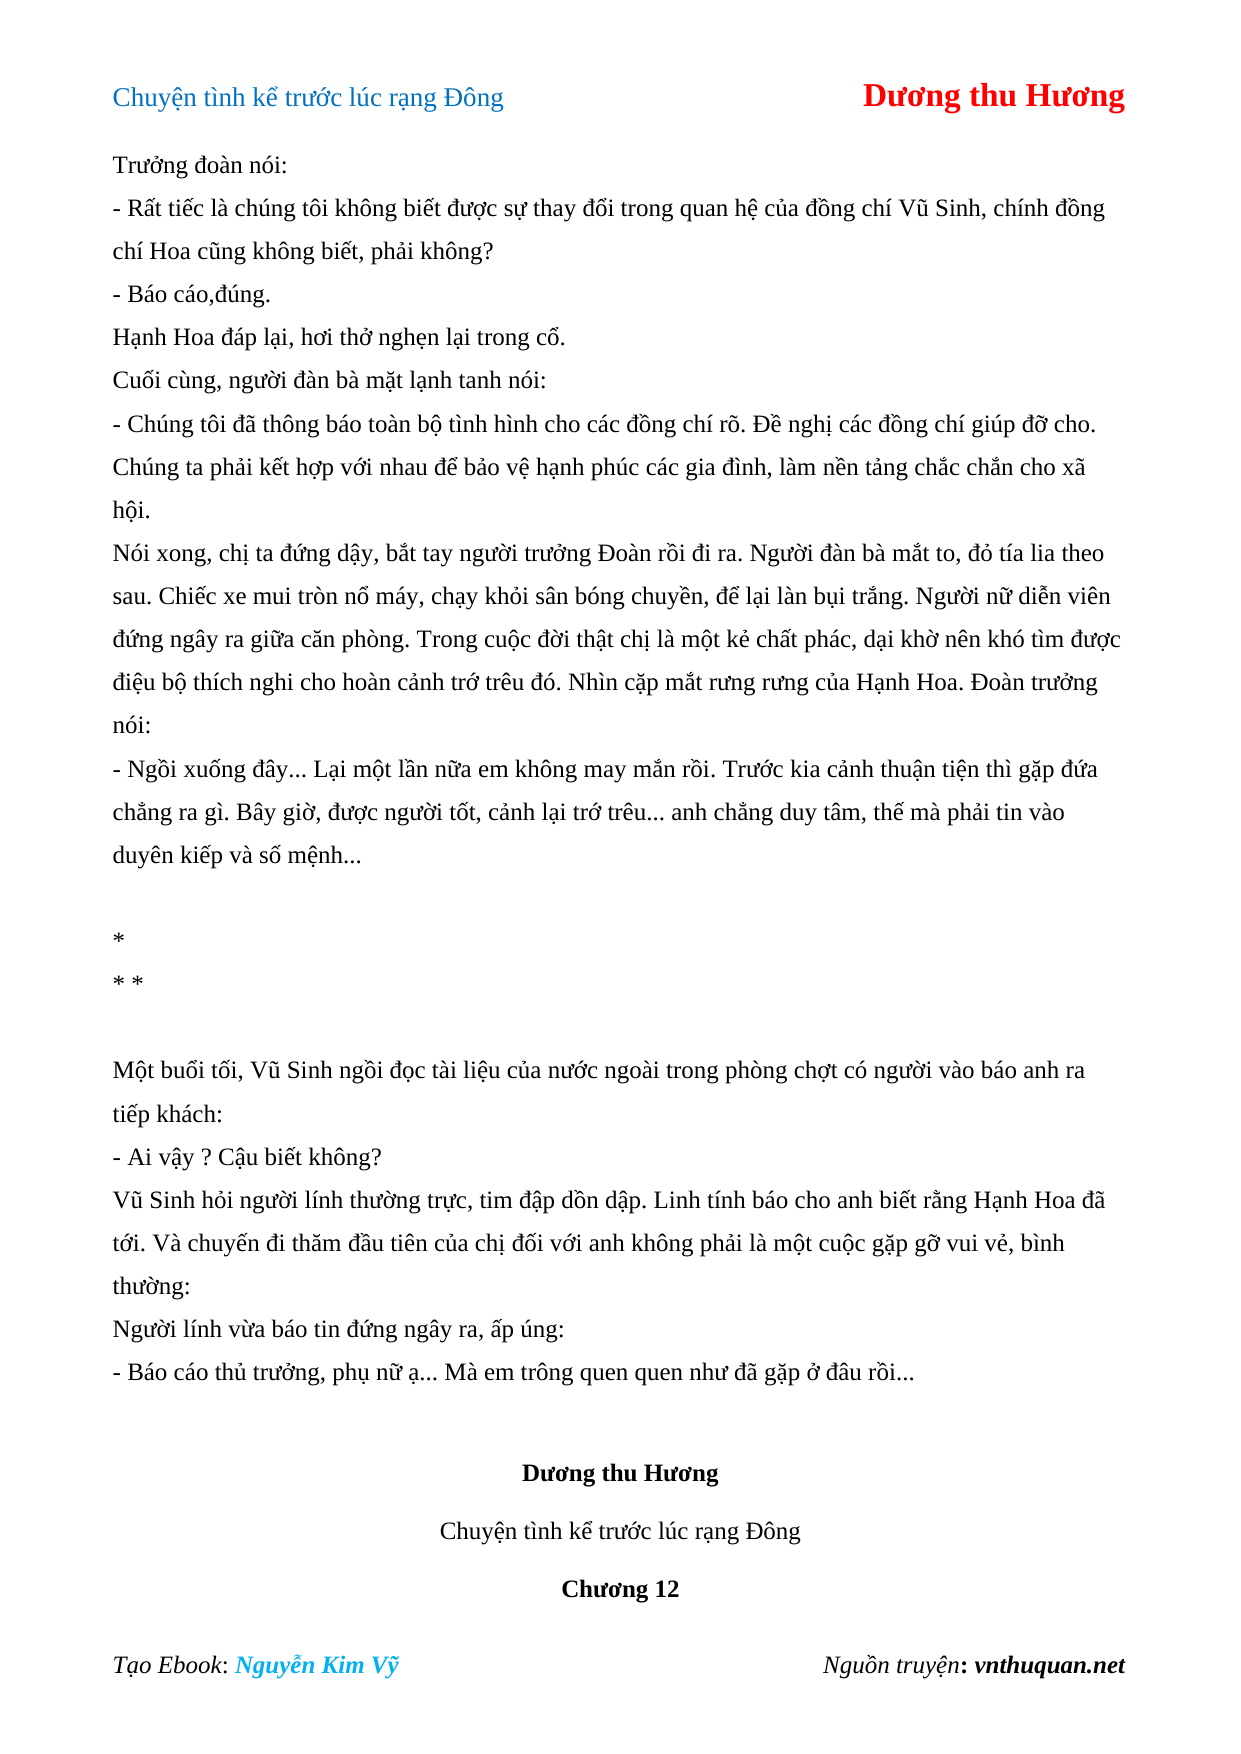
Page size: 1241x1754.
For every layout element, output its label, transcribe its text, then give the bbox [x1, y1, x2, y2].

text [112, 150, 1128, 1386]
text Chương 12 [112, 1574, 1128, 1603]
text Dương thu Hương [112, 1458, 1128, 1487]
text Chuyện tình kể trước lúc rạng Đông [112, 1516, 1128, 1545]
